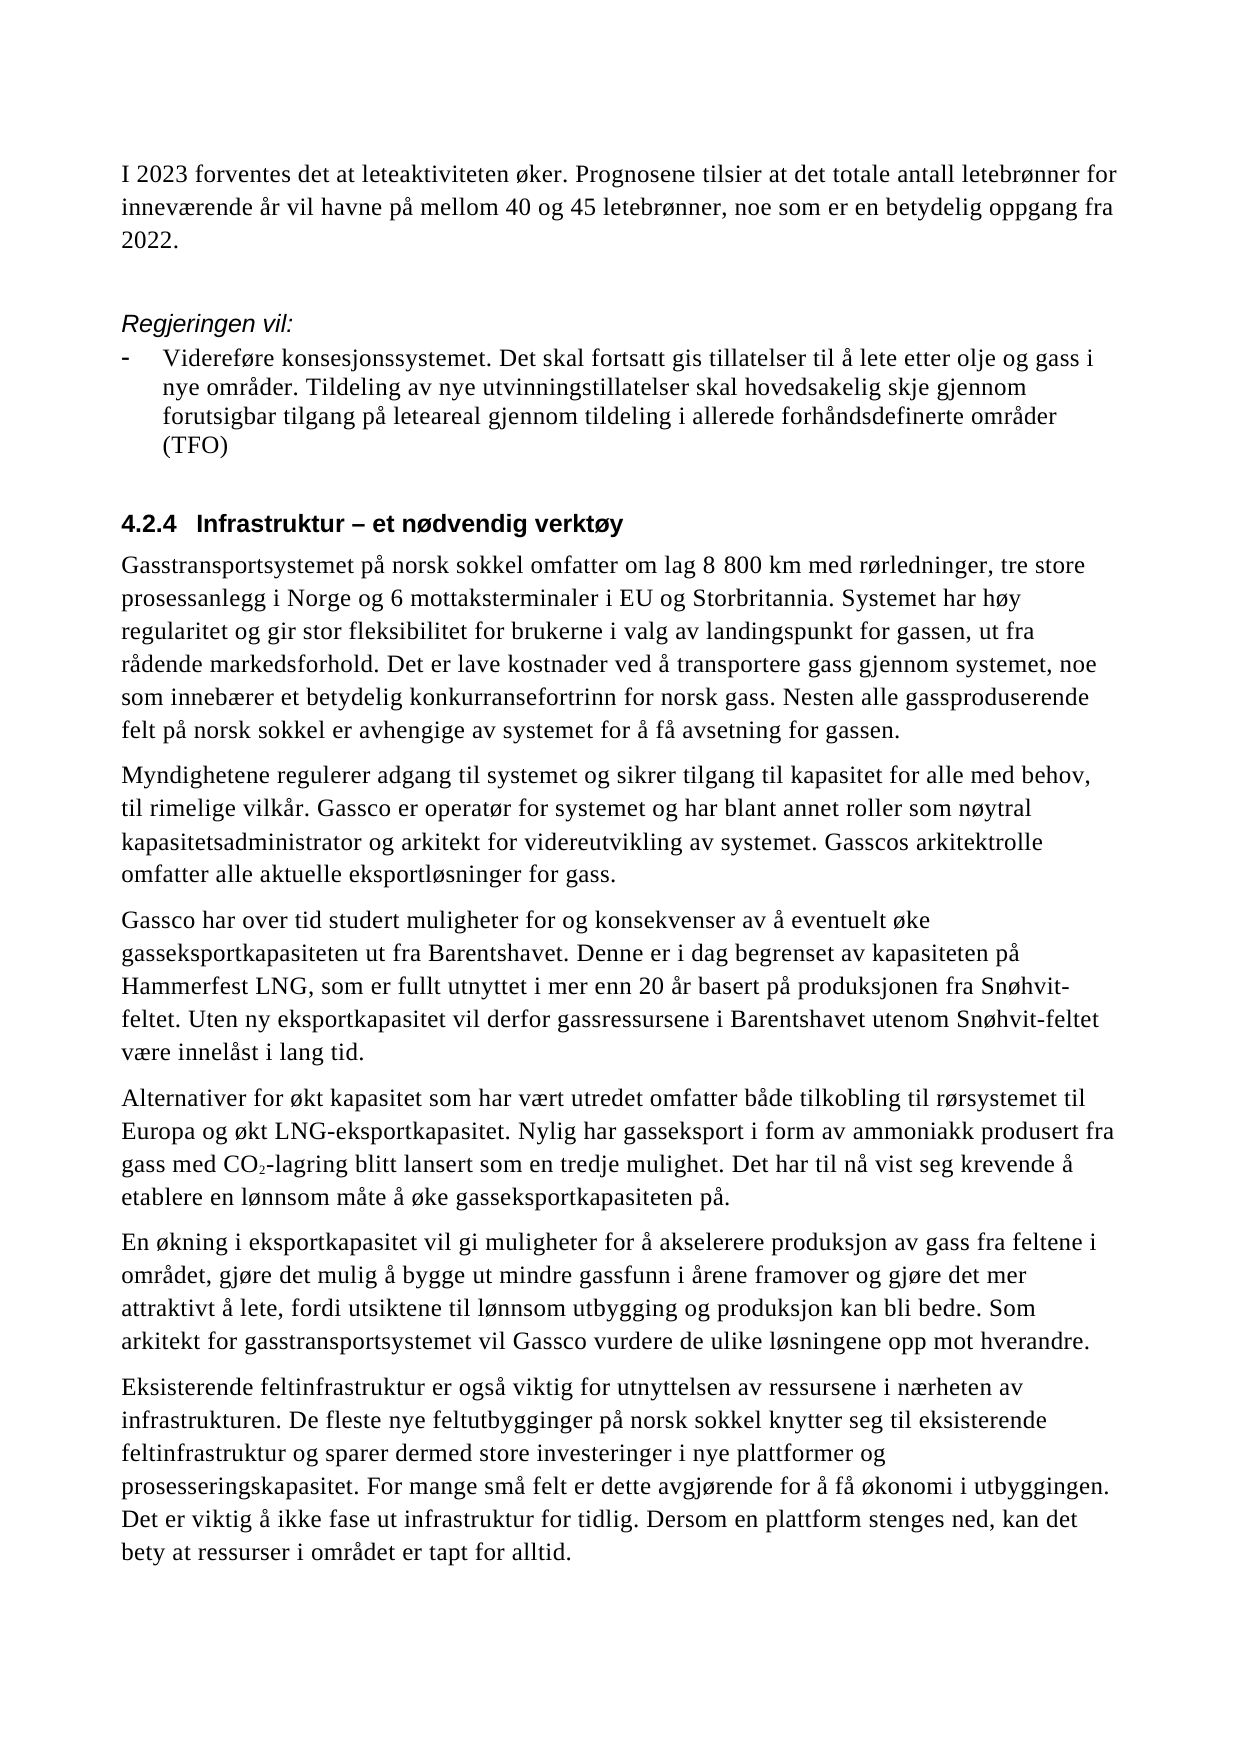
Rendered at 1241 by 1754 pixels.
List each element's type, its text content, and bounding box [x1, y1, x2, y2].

text Gassco har over tid studert muligheter for og konsekvenser av å eventuelt øke gasseksportkapasiteten ut fra Barentshavet. Denne er i dag begrenset av kapasiteten på Hammerfest LNG, som er fullt utnyttet i mer enn 20 år basert på produksjonen fra Snøhvit-feltet. Uten ny eksportkapasitet vil derfor gassressursene i Barentshavet utenom Snøhvit-feltet være innelåst i lang tid. [121, 905, 1119, 1066]
text En økning i eksportkapasitet vil gi muligheter for å akselerere produksjon av gass fra feltene i området, gjøre det mulig å bygge ut mindre gassfunn i årene framover og gjøre det mer attraktivt å lete, fordi utsiktene til lønnsom utbygging og produksjon kan bli bedre. Som arkitekt for gasstransportsystemet vil Gassco vurdere de ulike løsningene opp mot hverandre. [121, 1227, 1119, 1355]
text Eksisterende feltinfrastruktur er også viktig for utnyttelsen av ressursene i nærheten av infrastrukturen. De fleste nye feltutbygginger på norsk sokkel knytter seg til eksisterende feltinfrastruktur og sparer dermed store investeringer i nye plattformer og prosesseringskapasitet. For mange små felt er dette avgjørende for å få økonomi i utbyggingen. Det er viktig å ikke fase ut infrastruktur for tidlig. Dersom en plattform stenges ned, kan det bety at ressurser i området er tapt for alltid. [121, 1372, 1119, 1566]
text I 2023 forventes det at leteaktiviteten øker. Prognosene tilsier at det totale antall letebrønner for inneværende år vil havne på mellom 40 og 45 letebrønner, noe som er en betydelig oppgang fra 2022. [121, 159, 1119, 254]
subtitle Infrastruktur – et nødvendig verktøy [121, 508, 1119, 537]
text Myndighetene regulerer adgang til systemet og sikrer tilgang til kapasitet for alle med behov, til rimelige vilkår. Gassco er operatør for systemet og har blant annet roller som nøytral kapasitetsadministrator og arkitekt for videreutvikling av systemet. Gasscos arkitektrolle omfatter alle aktuelle eksportløsninger for gass. [121, 761, 1119, 888]
text Alternativer for økt kapasitet som har vært utredet omfatter både tilkobling til rørsystemet til Europa og økt LNG-eksportkapasitet. Nylig har gasseksport i form av ammoniakk produsert fra gass med CO2-lagring blitt lansert som en tredje mulighet. Det har til nå vist seg krevende å etablere en lønnsom måte å øke gasseksportkapasiteten på. [121, 1083, 1119, 1211]
list Videreføre konsesjonssystemet. Det skal fortsatt gis tillatelser til å lete etter olje og gass i nye områder. Tildeling av nye utvinningstillatelser skal hovedsakelig skje gjennom forutsigbar tilgang på leteareal gjennom tildeling i allerede forhåndsdefinerte områder (TFO) [121, 343, 1119, 458]
text Regjeringen vil: [121, 308, 1119, 337]
text Gasstransportsystemet på norsk sokkel omfatter om lag 8 800 km med rørledninger, tre store prosessanlegg i Norge og 6 mottaksterminaler i EU og Storbritannia. Systemet har høy regularitet og gir stor fleksibilitet for brukerne i valg av landingspunkt for gassen, ut fra rådende markedsforhold. Det er lave kostnader ved å transportere gass gjennom systemet, noe som innebærer et betydelig konkurransefortrinn for norsk gass. Nesten alle gassproduserende felt på norsk sokkel er avhengige av systemet for å få avsetning for gassen. [121, 550, 1119, 744]
